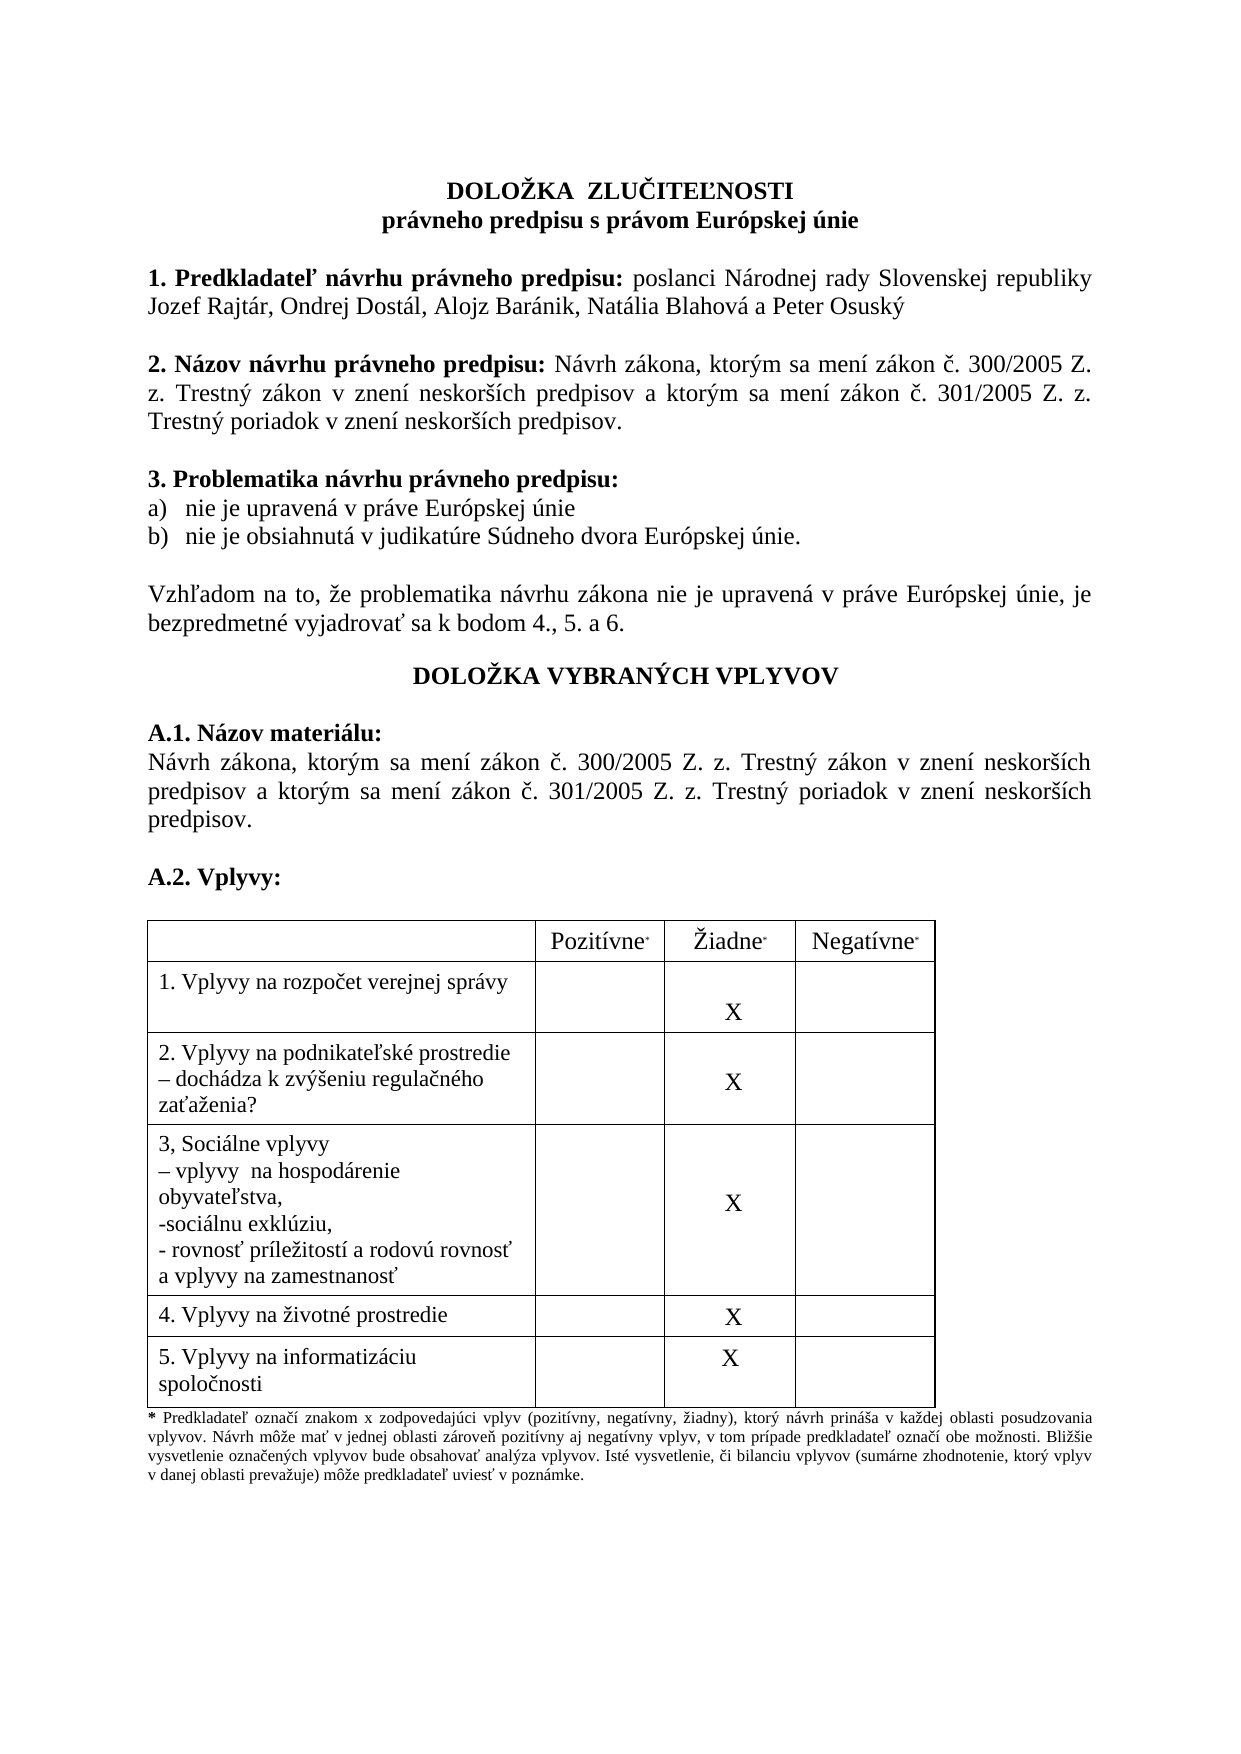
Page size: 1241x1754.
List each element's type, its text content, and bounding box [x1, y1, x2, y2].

table_cell 2. Vplyvy na podnikateľské prostredie – dochádza k zvýšeniu regulačného zaťaženia? [148, 1033, 535, 1123]
table_cell 3, Sociálne vplyvy – vplyvy na hospodárenie obyvateľstva, -sociálnu exklúziu, - rovnosť príležitostí a rodovú rovnosť a vplyvy na zamestnanosť [148, 1125, 535, 1294]
text DOLOŽKA ZLUČITEĽNOSTI [148, 176, 1093, 205]
text právneho predpisu s právom Európskej únie [148, 205, 1093, 234]
table_cell [796, 1033, 934, 1123]
text 3. Problematika návrhu právneho predpisu: [148, 464, 1093, 493]
text Návrh zákona, ktorým sa mení zákon č. 300/2005 Z. z. Trestný zákon v znení neskorších predpisov a ktorým sa mení zákon č. 301/2005 Z. z. Trestný poriadok v znení neskorších predpisov. [148, 747, 1093, 833]
text * Predkladateľ označí znakom x zodpovedajúci vplyv (pozitívny, negatívny, žiadny), ktorý návrh prináša v každej oblasti posudzovania vplyvov. Návrh môže mať v jednej oblasti zároveň pozitívny aj negatívny vplyv, v tom prípade predkladateľ označí obe možnosti. Bližšie vysvetlenie označených vplyvov bude obsahovať analýza vplyvov. Isté vysvetlenie, či bilanciu vplyvov (sumárne zhodnotenie, ktorý vplyv v danej oblasti prevažuje) môže predkladateľ uviesť v poznámke. [148, 1408, 1093, 1484]
table_cell [796, 1296, 934, 1336]
table_cell X [665, 1033, 795, 1123]
table_header Pozitívne* [536, 921, 664, 961]
table_cell 1. Vplyvy na rozpočet verejnej správy [148, 962, 535, 1032]
table_cell X [665, 962, 795, 1032]
text 1. Predkladateľ návrhu právneho predpisu: poslanci Národnej rady Slovenskej republiky Jozef Rajtár, Ondrej Dostál, Alojz Baránik, Natália Blahová a Peter Osuský [148, 263, 1093, 320]
list nie je obsiahnutá v judikatúre Súdneho dvora Európskej únie. [148, 521, 1093, 550]
table_header Žiadne* [665, 921, 795, 961]
text A.2. Vplyvy: [148, 862, 1093, 891]
table_cell [536, 1033, 664, 1123]
table_header [148, 921, 535, 961]
table_cell 5. Vplyvy na informatizáciu spoločnosti [148, 1337, 535, 1407]
table_cell [536, 1337, 664, 1407]
table_cell [536, 1125, 664, 1294]
table_cell [536, 1296, 664, 1336]
table_cell X [665, 1337, 795, 1407]
text DOLOŽKA VYBRANÝCH VPLYVOV [148, 661, 1104, 689]
table_cell 4. Vplyvy na životné prostredie [148, 1296, 535, 1336]
table_cell [796, 962, 934, 1032]
table_cell [536, 962, 664, 1032]
text Vzhľadom na to, že problematika návrhu zákona nie je upravená v práve Európskej únie, je bezpredmetné vyjadrovať sa k bodom 4., 5. a 6. [148, 579, 1093, 637]
text 2. Názov návrhu právneho predpisu: Návrh zákona, ktorým sa mení zákon č. 300/2005 Z. z. Trestný zákon v znení neskorších predpisov a ktorým sa mení zákon č. 301/2005 Z. z. Trestný poriadok v znení neskorších predpisov. [148, 349, 1093, 435]
table_cell X [665, 1296, 795, 1336]
table_header Negatívne* [796, 921, 934, 961]
table_cell [796, 1125, 934, 1294]
text A.1. Názov materiálu: [148, 718, 1093, 747]
table_cell [796, 1337, 934, 1407]
list nie je upravená v práve Európskej únie [148, 493, 1093, 521]
table_cell X [665, 1125, 795, 1294]
